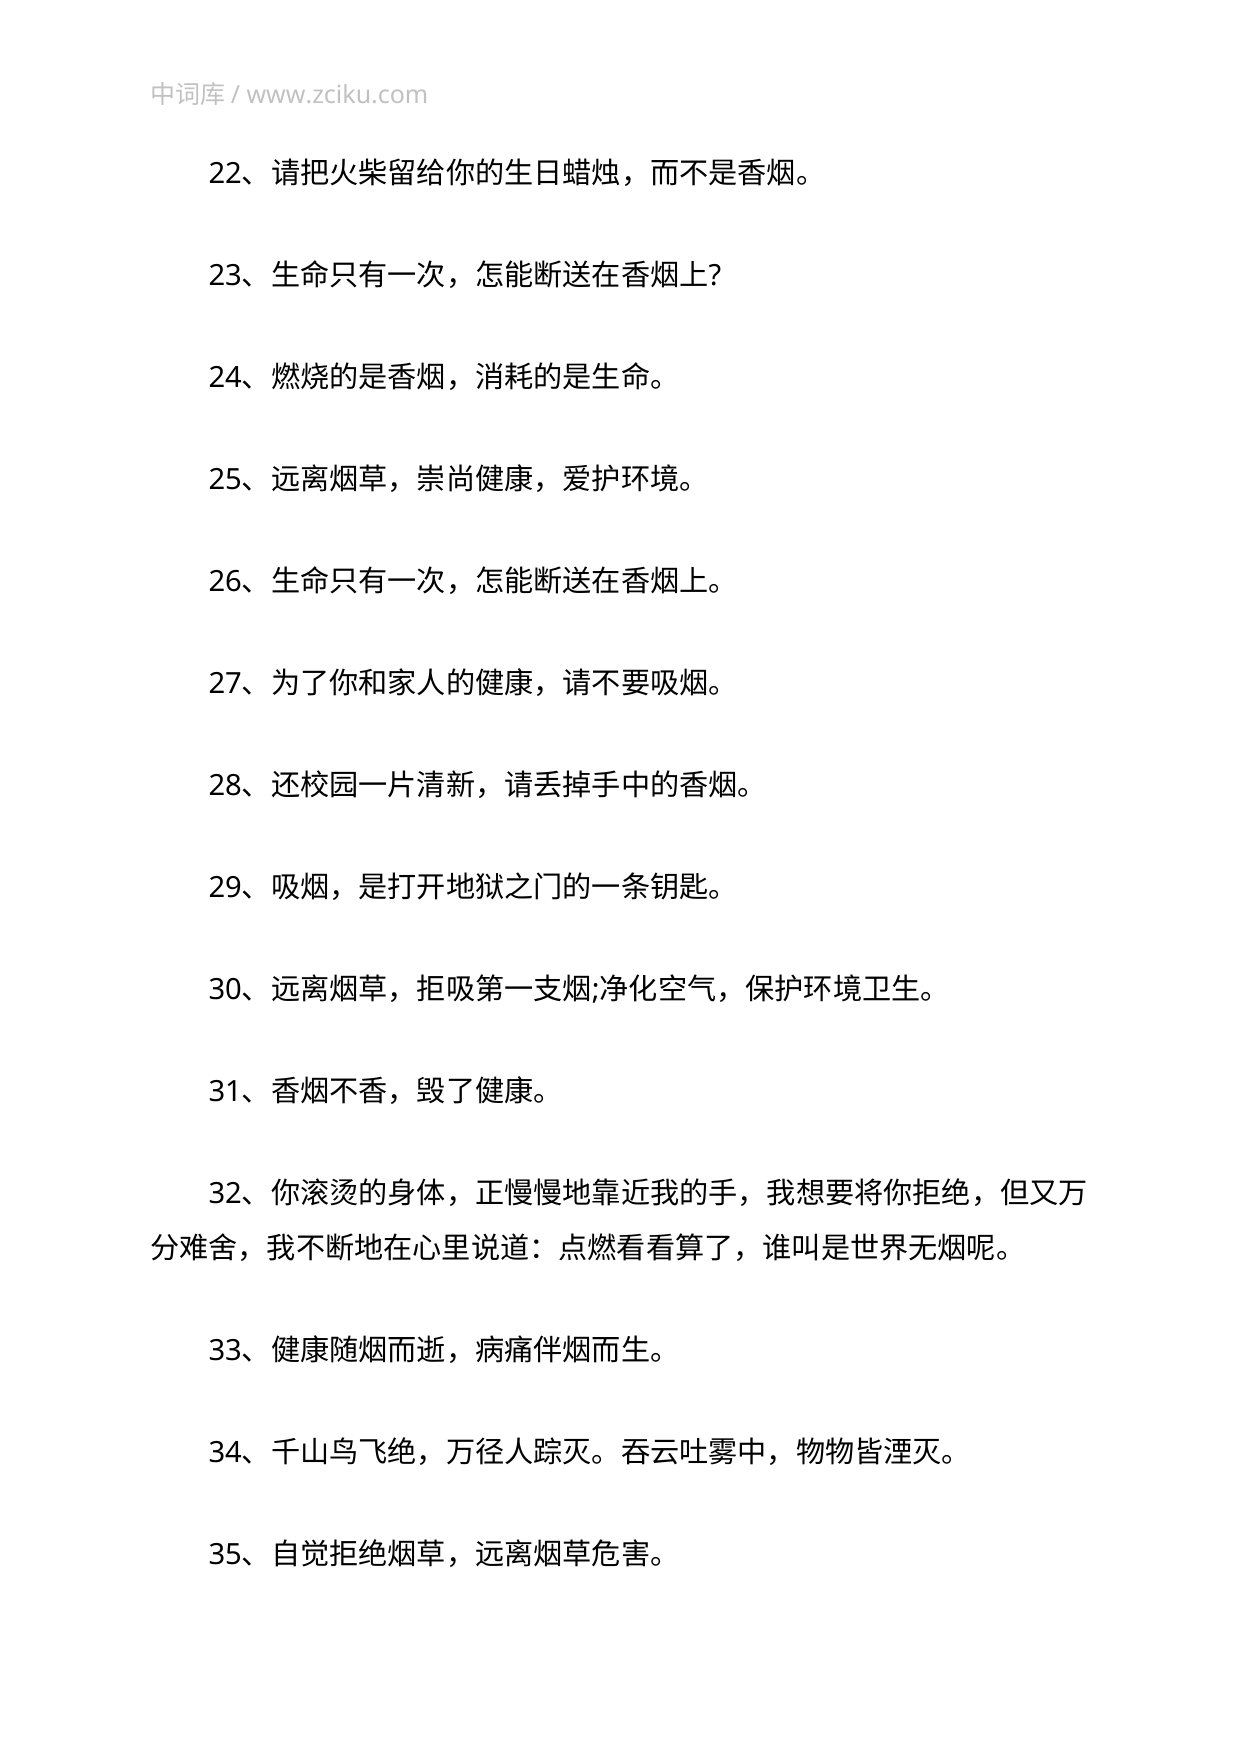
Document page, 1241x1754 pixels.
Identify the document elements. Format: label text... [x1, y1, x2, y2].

text 35、自觉拒绝烟草，远离烟草危害。 [150, 1531, 1090, 1573]
text 22、请把火柴留给你的生日蜡烛，而不是香烟。 [150, 150, 1090, 192]
text 24、燃烧的是香烟，消耗的是生命。 [150, 354, 1090, 396]
text 32、你滚烫的身体，正慢慢地靠近我的手，我想要将你拒绝，但又万分难舍，我不断地在心里说道：点燃看看算了，谁叫是世界无烟呢。 [150, 1170, 1090, 1267]
text 27、为了你和家人的健康，请不要吸烟。 [150, 660, 1090, 702]
text 26、生命只有一次，怎能断送在香烟上。 [150, 558, 1090, 600]
text 28、还校园一片清新，请丢掉手中的香烟。 [150, 762, 1090, 804]
text 23、生命只有一次，怎能断送在香烟上? [150, 252, 1090, 294]
text 29、吸烟，是打开地狱之门的一条钥匙。 [150, 864, 1090, 906]
text 34、千山鸟飞绝，万径人踪灭。吞云吐雾中，物物皆湮灭。 [150, 1428, 1090, 1471]
text 31、香烟不香，毁了健康。 [150, 1068, 1090, 1110]
text 25、远离烟草，崇尚健康，爱护环境。 [150, 456, 1090, 498]
text 33、健康随烟而逝，病痛伴烟而生。 [150, 1327, 1090, 1369]
text 30、远离烟草，拒吸第一支烟;净化空气，保护环境卫生。 [150, 966, 1090, 1008]
